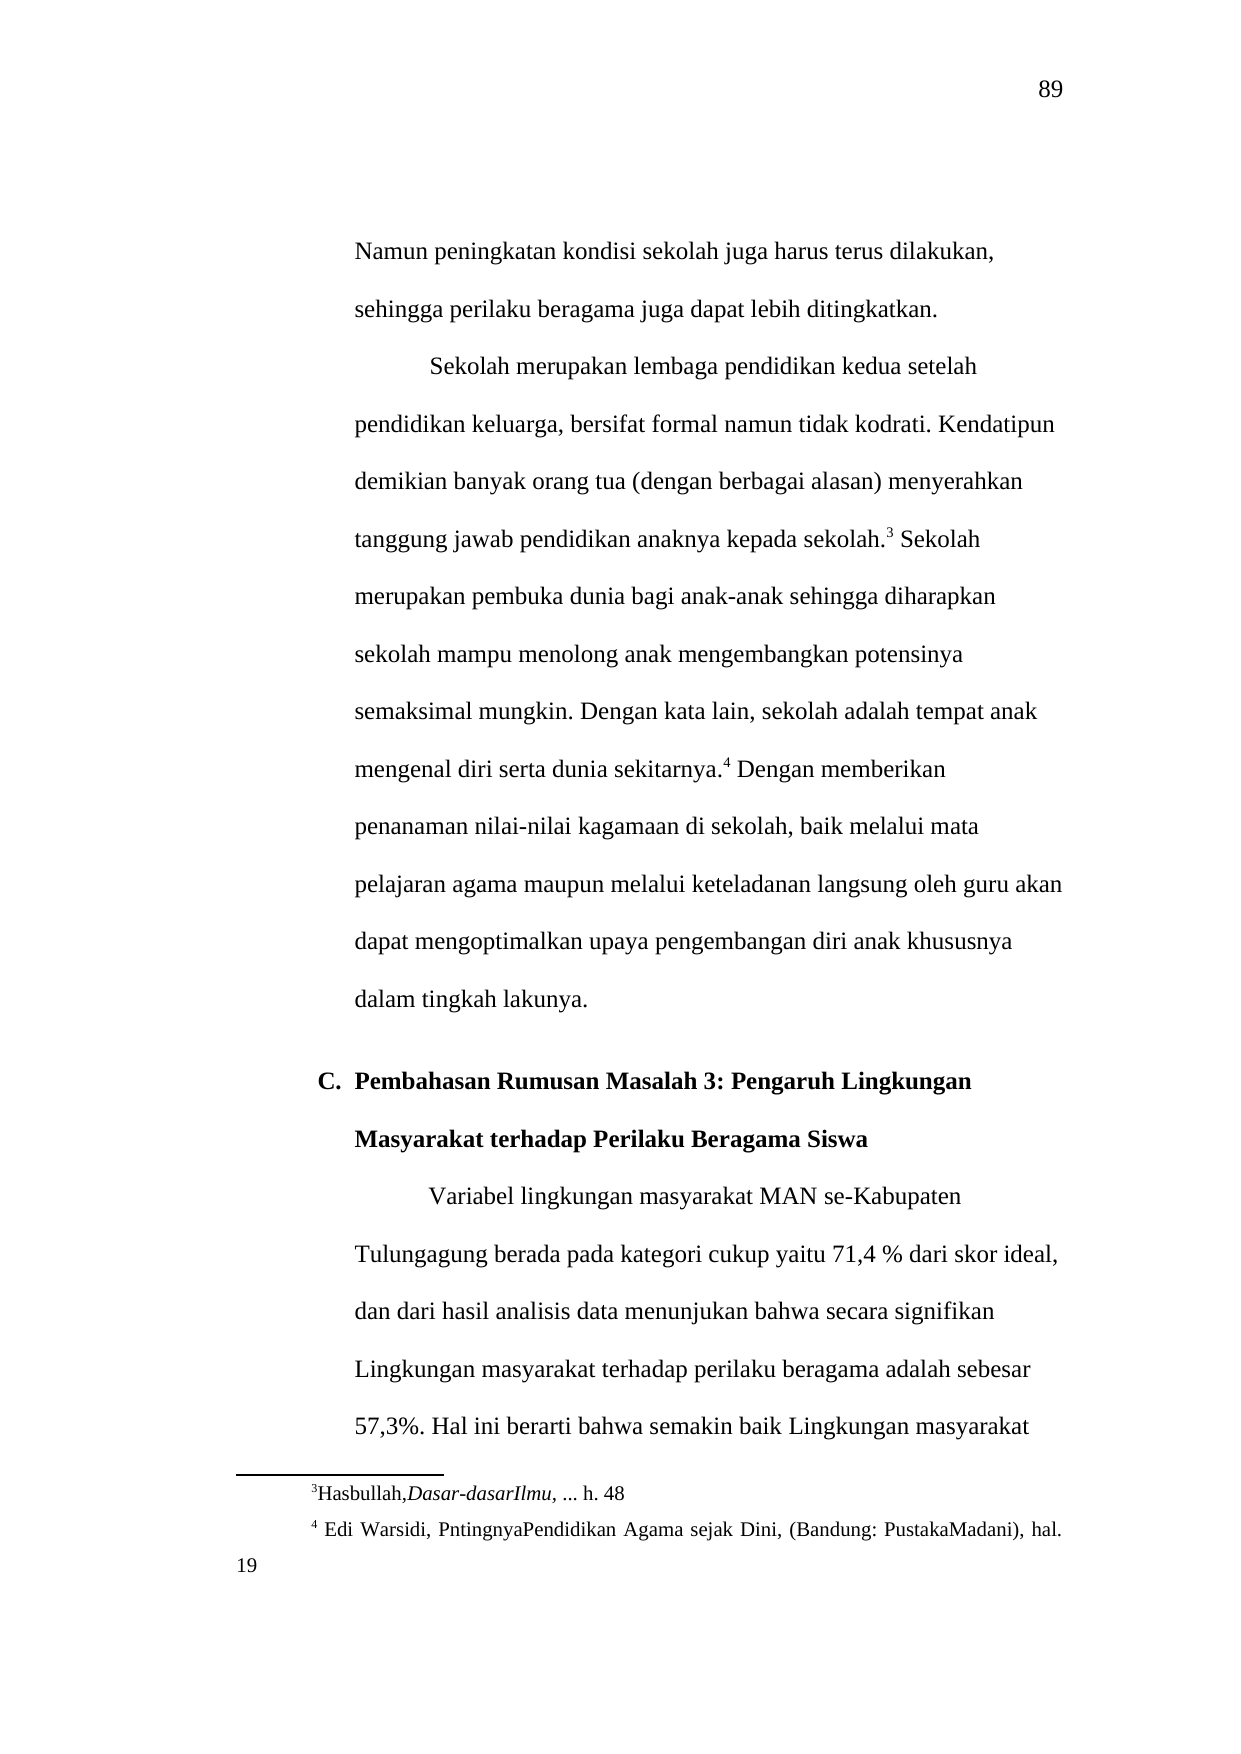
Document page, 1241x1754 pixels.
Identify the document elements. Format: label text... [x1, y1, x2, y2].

list Pembahasan Rumusan Masalah 3: Pengaruh Lingkungan Masyarakat terhadap Perilaku Beragama Siswa [317, 1066, 1063, 1152]
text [354, 1181, 1063, 1440]
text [354, 236, 1063, 322]
text Sekolah merupakan lembaga pendidikan kedua setelah pendidikan keluarga, bersifat formal namun tidak kodrati. Kendatipun demikian banyak orang tua (dengan berbagai alasan) menyerahkan tanggung jawab pendidikan anaknya kepada sekolah. Sekolah merupakan pembuka dunia bagi anak-anak sehingga diharapkan sekolah mampu menolong anak mengembangkan potensinya semaksimal mungkin. Dengan kata lain, sekolah adalah tempat anak mengenal diri serta dunia sekitarnya. Dengan memberikan penanaman nilai-nilai kagamaan di sekolah, baik melalui mata pelajaran agama maupun melalui keteladanan langsung oleh guru akan dapat mengoptimalkan upaya pengembangan diri anak khususnya dalam tingkah lakunya. [354, 351, 1063, 1012]
